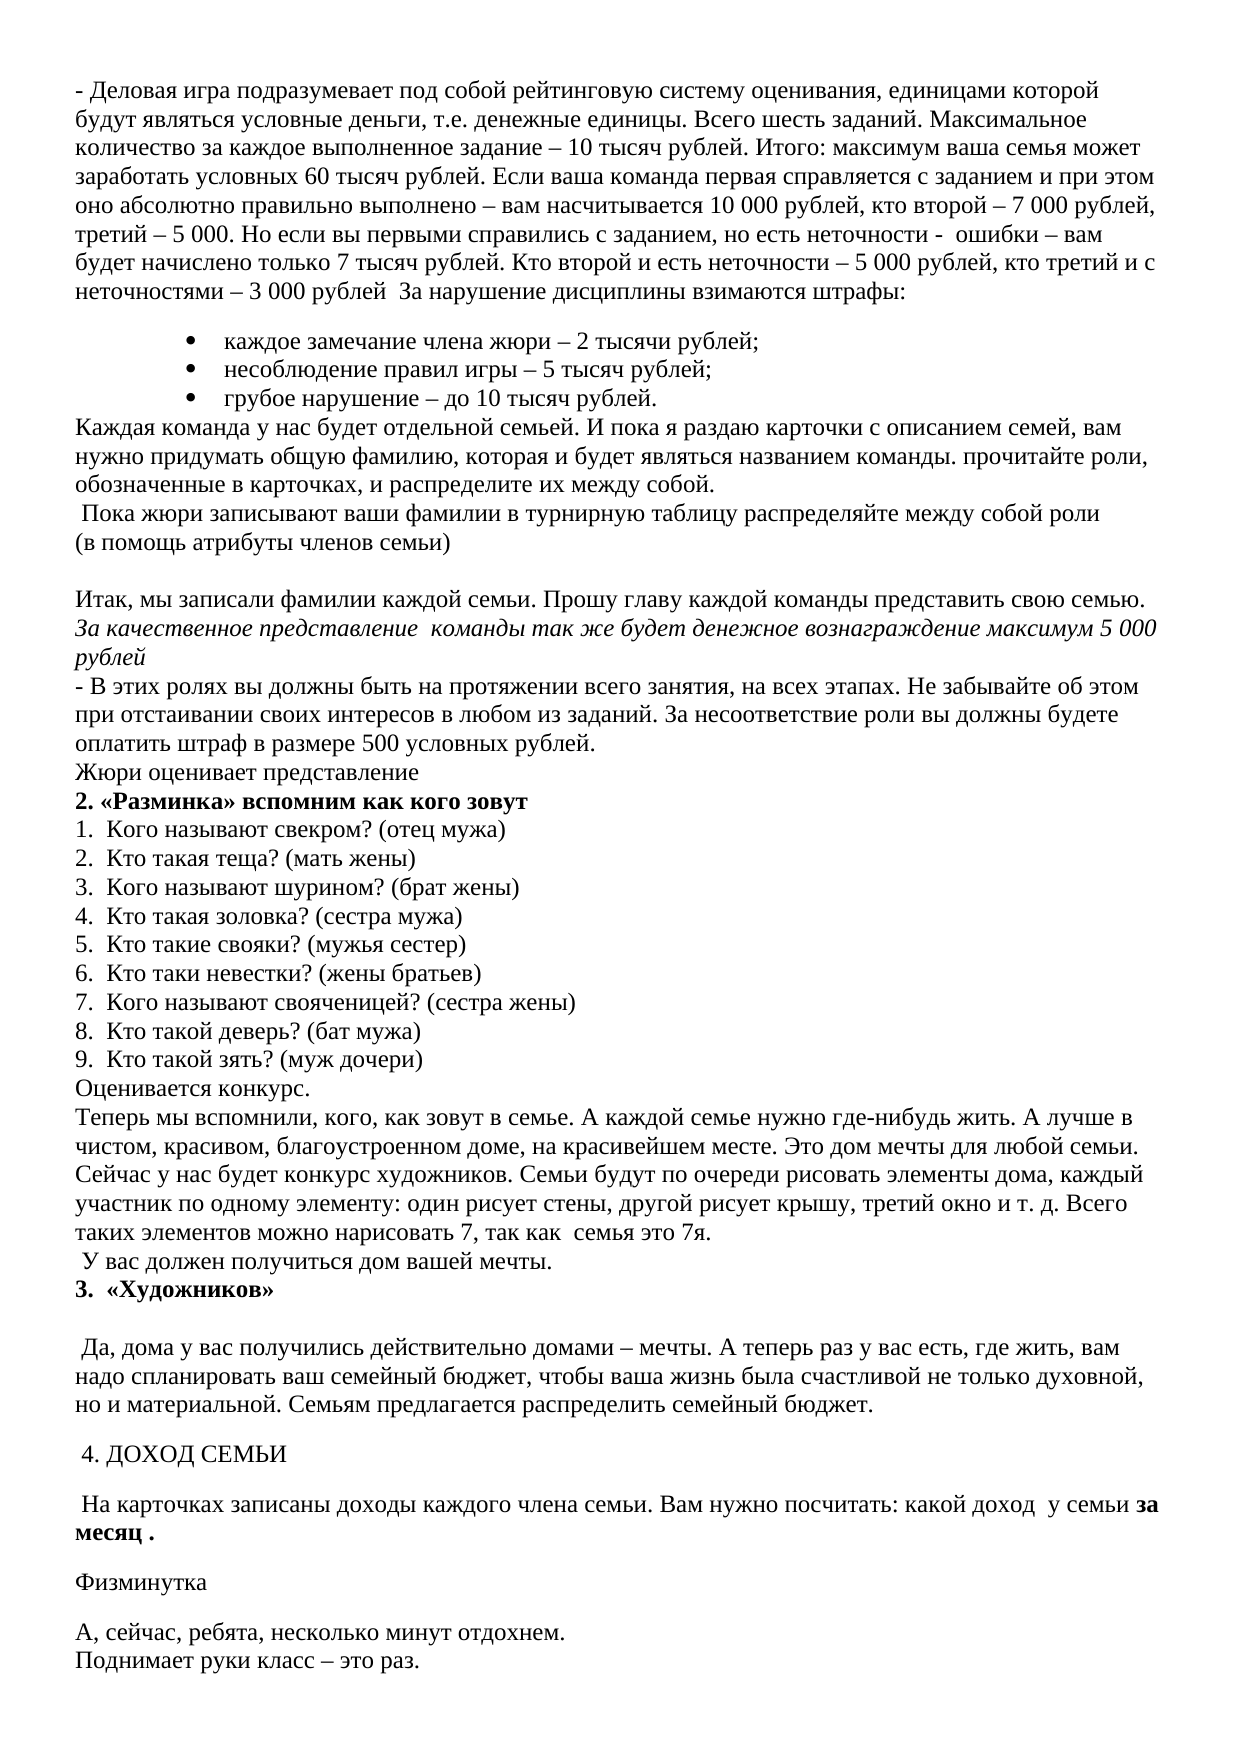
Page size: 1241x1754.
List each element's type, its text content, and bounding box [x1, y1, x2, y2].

text 7. Кого называют свояченицей? (сестра жены) [75, 987, 1165, 1016]
text Жюри оценивает представление [75, 757, 1165, 786]
text Физминутка [75, 1567, 1165, 1596]
text Теперь мы вспомнили, кого, как зовут в семье. А каждой семье нужно где-нибудь жить. А лучше в чистом, красивом, благоустроенном доме, на красивейшем месте. Это дом мечты для любой семьи. Сейчас у нас будет конкурс художников. Семьи будут по очереди рисовать элементы дома, каждый участник по одному элементу: один рисует стены, другой рисует крышу, третий окно и т. д. Всего таких элементов можно нарисовать 7, так как семья это 7я. [75, 1102, 1165, 1246]
text 2. «Разминка» вспомним как кого зовут [75, 786, 1165, 814]
text Поднимает руки класс – это раз. [75, 1645, 1165, 1674]
text 4. Кто такая золовка? (сестра мужа) [75, 901, 1165, 929]
text 6. Кто таки невестки? (жены братьев) [75, 958, 1165, 987]
text За качественное представление команды так же будет денежное вознаграждение максимум 5 000 рублей [75, 613, 1165, 671]
text (в помощь атрибуты членов семьи) [75, 527, 1165, 556]
text А, сейчас, ребята, несколько минут отдохнем. [75, 1617, 1165, 1645]
text 4. ДОХОД СЕМЬИ [75, 1439, 1165, 1468]
text 9. Кто такой зять? (муж дочери) [75, 1044, 1165, 1073]
text - В этих ролях вы должны быть на протяжении всего занятия, на всех этапах. Не забывайте об этом при отстаивании своих интересов в любом из заданий. За несоответствие роли вы должны будете оплатить штраф в размере 500 условных рублей. [75, 671, 1165, 757]
text 5. Кто такие свояки? (мужья сестер) [75, 929, 1165, 958]
list несоблюдение правил игры – 5 тысяч рублей; [186, 354, 1165, 383]
text Каждая команда у нас будет отдельной семьей. И пока я раздаю карточки с описанием семей, вам нужно придумать общую фамилию, которая и будет являться названием команды. прочитайте роли, обозначенные в карточках, и распределите их между собой. [75, 412, 1165, 498]
text 8. Кто такой деверь? (бат мужа) [75, 1016, 1165, 1044]
text Пока жюри записывают ваши фамилии в турнирную таблицу распределяйте между собой роли [75, 498, 1165, 527]
list каждое замечание члена жюри – 2 тысячи рублей; [186, 326, 1165, 354]
text 3. Кого называют шурином? (брат жены) [75, 872, 1165, 901]
text У вас должен получиться дом вашей мечты. [75, 1246, 1165, 1274]
list грубое нарушение – до 10 тысяч рублей. [186, 383, 1165, 412]
text 1. Кого называют свекром? (отец мужа) [75, 814, 1165, 843]
text Да, дома у вас получились действительно домами – мечты. А теперь раз у вас есть, где жить, вам надо спланировать ваш семейный бюджет, чтобы ваша жизнь была счастливой не только духовной, но и материальной. Семьям предлагается распределить семейный бюджет. [75, 1332, 1165, 1418]
text 3. «Художников» [75, 1274, 1165, 1303]
text - Деловая игра подразумевает под собой рейтинговую систему оценивания, единицами которой будут являться условные деньги, т.е. денежные единицы. Всего шесть заданий. Максимальное количество за каждое выполненное задание – 10 тысяч рублей. Итого: максимум ваша семья может заработать условных 60 тысяч рублей. Если ваша команда первая справляется с заданием и при этом оно абсолютно правильно выполнено – вам насчитывается 10 000 рублей, кто второй – 7 000 рублей, третий – 5 000. Но если вы первыми справились с заданием, но есть неточности - ошибки – вам будет начислено только 7 тысяч рублей. Кто второй и есть неточности – 5 000 рублей, кто третий и с неточностями – 3 000 рублей За нарушение дисциплины взимаются штрафы: [75, 75, 1165, 305]
text Оценивается конкурс. [75, 1073, 1165, 1102]
text Итак, мы записали фамилии каждой семьи. Прошу главу каждой команды представить свою семью. [75, 584, 1165, 613]
text На карточках записаны доходы каждого члена семьи. Вам нужно посчитать: какой доход у семьи за месяц . [75, 1489, 1165, 1546]
text 2. Кто такая теща? (мать жены) [75, 843, 1165, 872]
